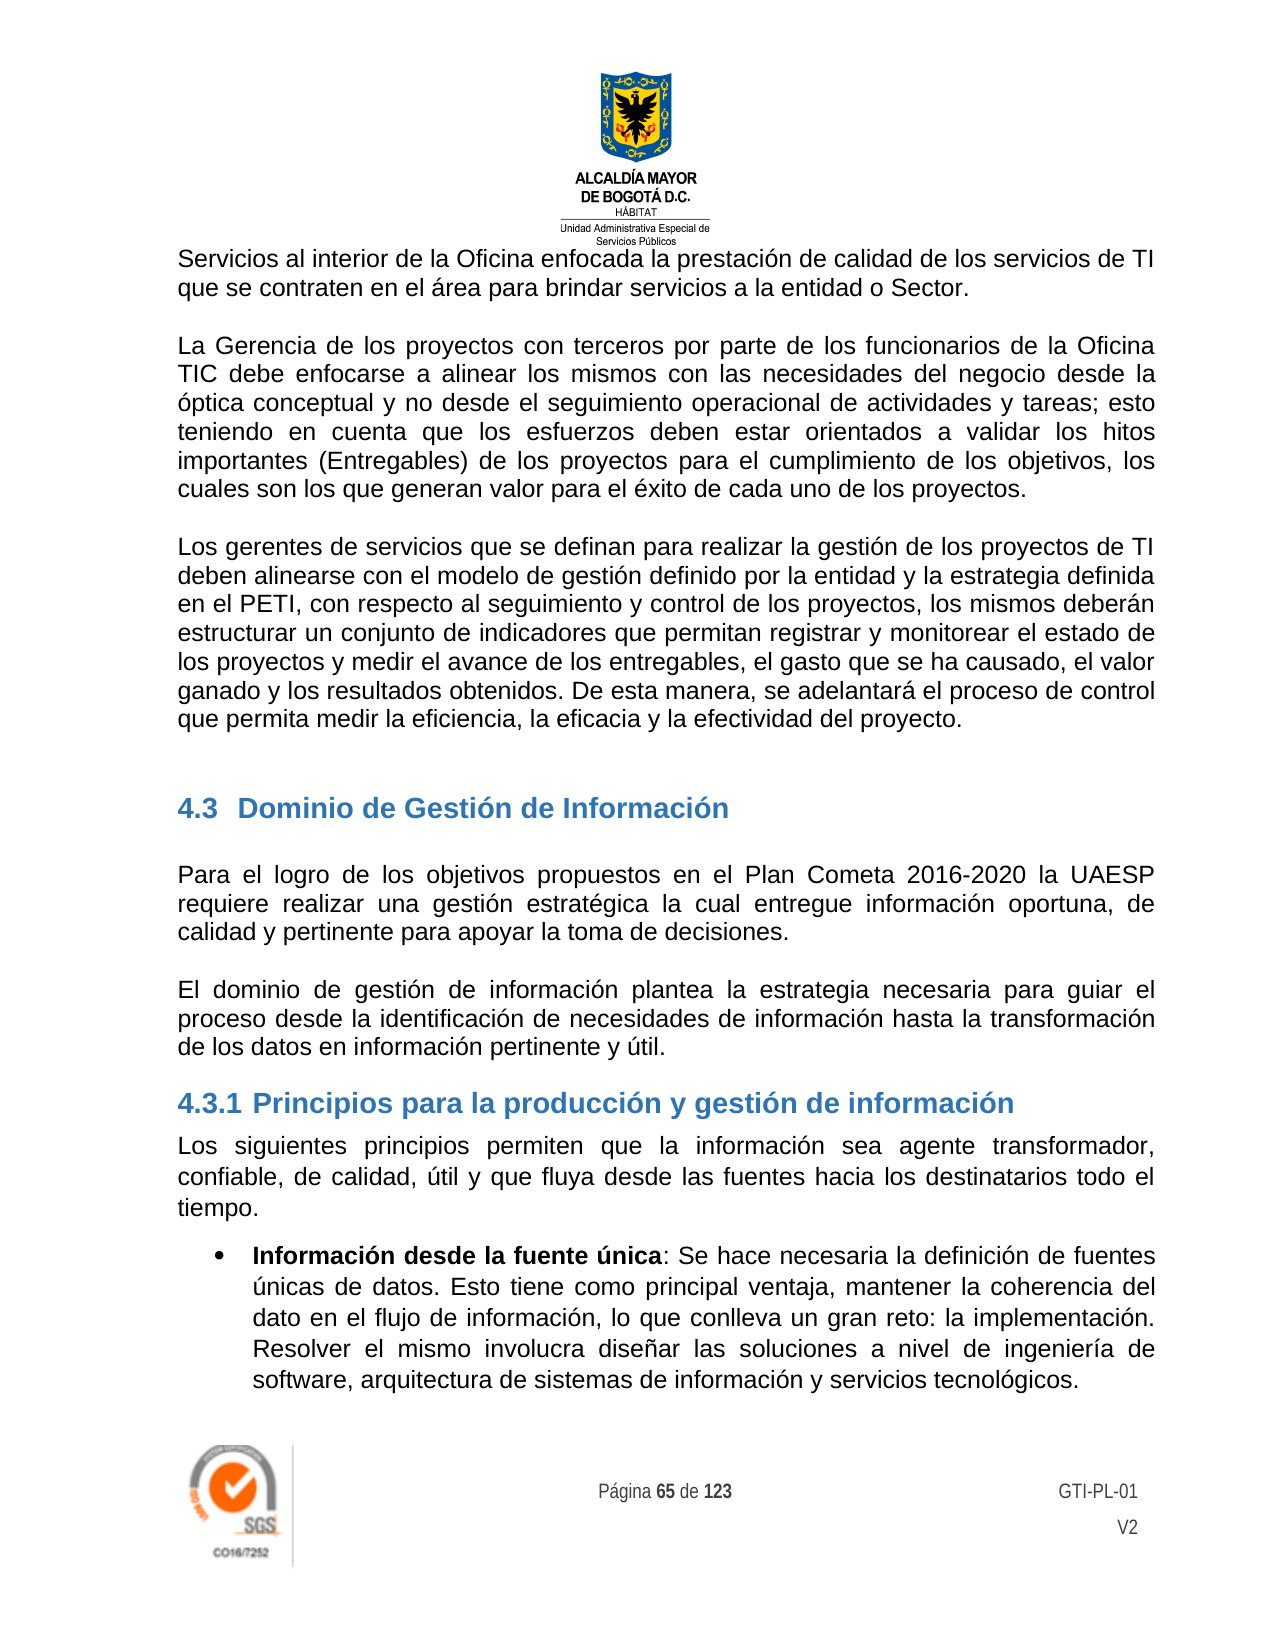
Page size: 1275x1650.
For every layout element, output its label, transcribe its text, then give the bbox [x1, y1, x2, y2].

text La Gerencia de los proyectos con terceros por parte de los funcionarios de la Oficina TIC debe enfocarse a alinear los mismos con las necesidades del negocio desde la óptica conceptual y no desde el seguimiento operacional de actividades y tareas; esto teniendo en cuenta que los esfuerzos deben estar orientados a validar los hitos importantes (Entregables) de los proyectos para el cumplimiento de los objetivos, los cuales son los que generan valor para el éxito de cada uno de los proyectos. [177, 331, 1157, 503]
picture [560, 61, 718, 245]
text Para el logro de los objetivos propuestos en el Plan Cometa 2016-2020 la UAESP requiere realizar una gestión estratégica la cual entregue información oportuna, de calidad y pertinente para apoyar la toma de decisiones. [177, 860, 1157, 946]
text Los gerentes de servicios que se definan para realizar la gestión de los proyectos de TI deben alinearse con el modelo de gestión definido por la entidad y la estrategia definida en el PETI, con respecto al seguimiento y control de los proyectos, los mismos deberán estructurar un conjunto de indicadores que permitan registrar y monitorear el estado de los proyectos y medir el avance de los entregables, el gasto que se ha causado, el valor ganado y los resultados obtenidos. De esta manera, se adelantará el proceso de control que permita medir la eficiencia, la eficacia y la efectividad del proyecto. [177, 532, 1157, 733]
list Información desde la fuente única: Se hace necesaria la definición de fuentes únicas de datos. Esto tiene como principal ventaja, mantener la coherencia del dato en el flujo de información, lo que conlleva un gran reto: la implementación. Resolver el mismo involucra diseñar las soluciones a nivel de ingeniería de software, arquitectura de sistemas de información y servicios tecnológicos. [215, 1241, 1157, 1394]
picture [177, 1445, 295, 1569]
text El dominio de gestión de información plantea la estrategia necesaria para guiar el proceso desde la identificación de necesidades de información hasta la transformación de los datos en información pertinente y útil. [177, 975, 1157, 1061]
text Los siguientes principios permiten que la información sea agente transformador, confiable, de calidad, útil y que fluya desde las fuentes hacia los destinatarios todo el tiempo. [177, 1131, 1157, 1222]
subtitle Principios para la producción y gestión de información [177, 1086, 1157, 1119]
subtitle Dominio de Gestión de Información [177, 791, 1157, 825]
